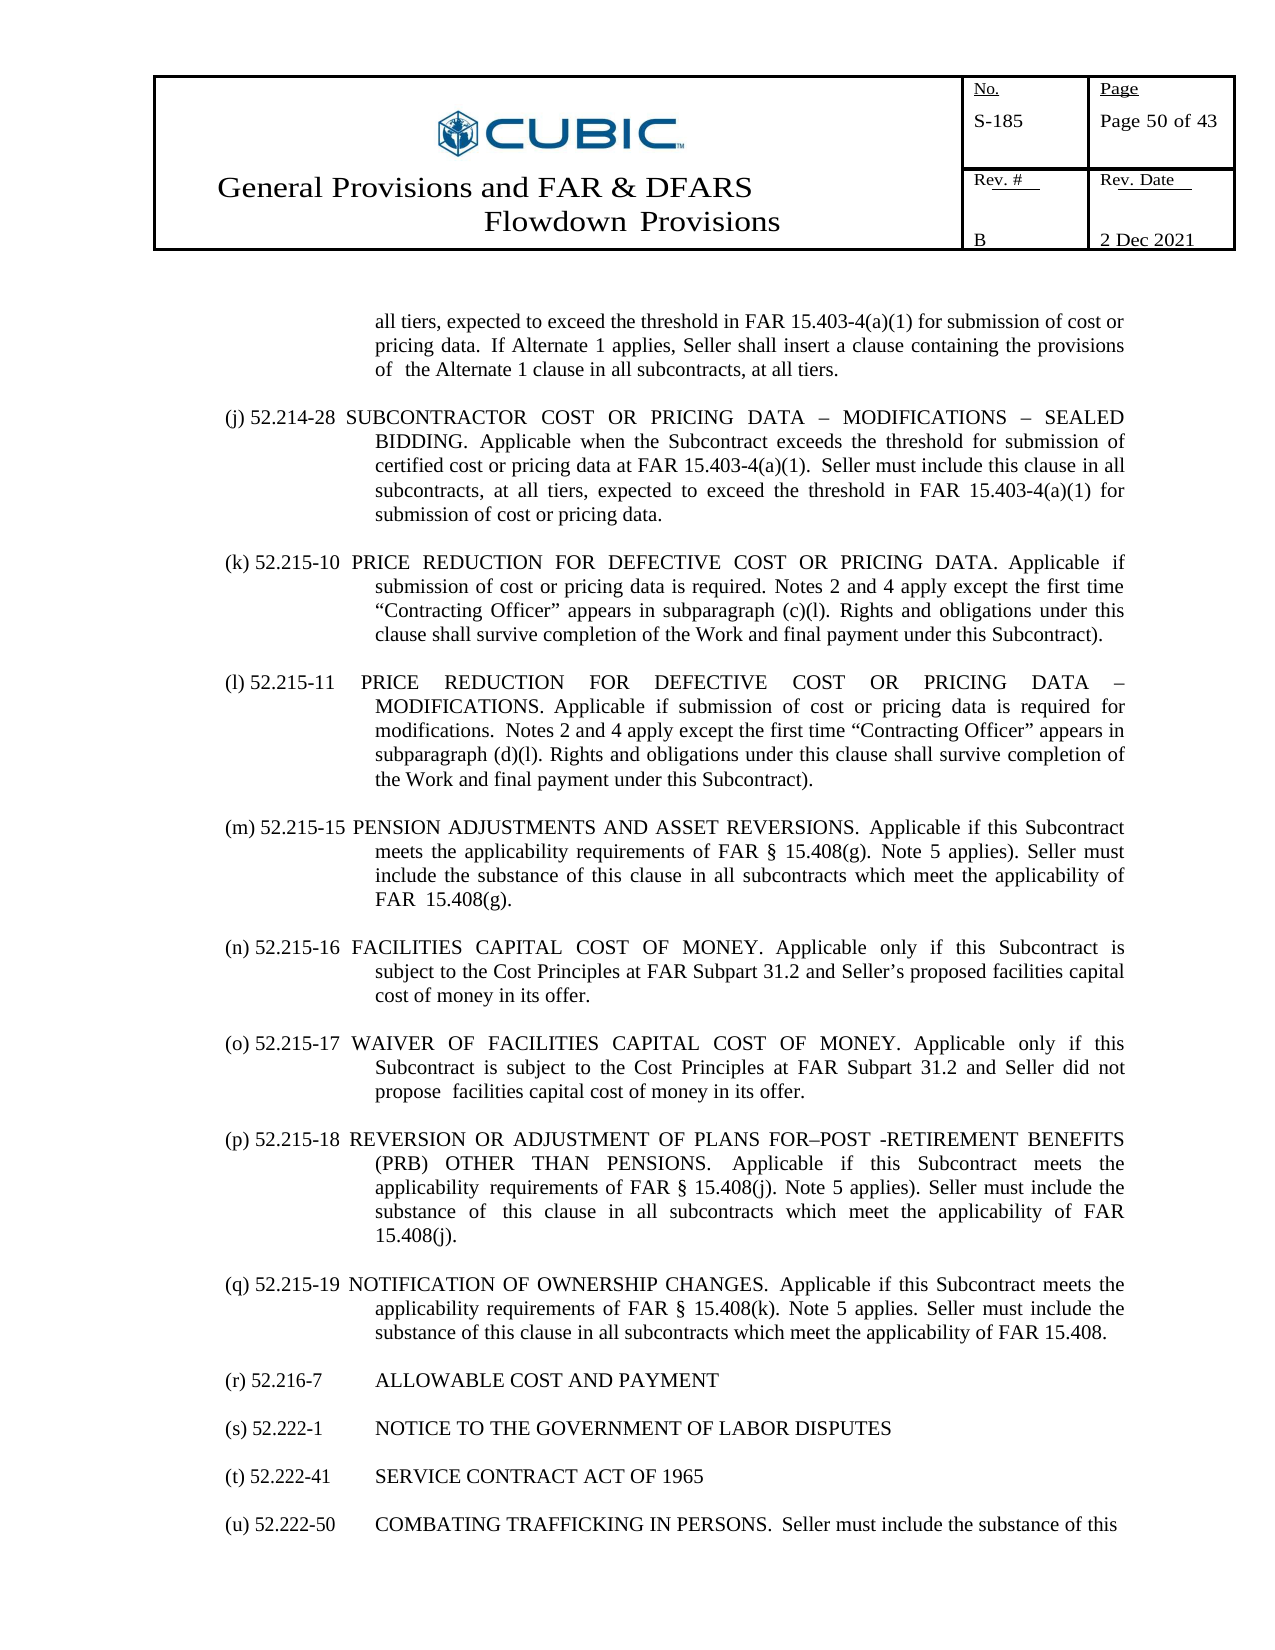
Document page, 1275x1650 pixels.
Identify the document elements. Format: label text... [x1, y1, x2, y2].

list 52.222-1 NOTICE TO THE GOVERNMENT OF LABOR DISPUTES [225, 1416, 1244, 1440]
list 52.215-19 NOTIFICATION OF OWNERSHIP CHANGES. Applicable if this Subcontract meets the applicability requirements of FAR § 15.408(k). Note 5 applies. Seller must include the substance of this clause in all subcontracts which meet the applicability of FAR 15.408. [225, 1272, 1124, 1344]
list 52.215-10 PRICE REDUCTION FOR DEFECTIVE COST OR PRICING DATA. Applicable if submission of cost or pricing data is required. Notes 2 and 4 apply except the first time “Contracting Officer” appears in subparagraph (c)(l). Rights and obligations under this clause shall survive completion of the Work and final payment under this Subcontract). [225, 550, 1125, 646]
list 52.215-15 PENSION ADJUSTMENTS AND ASSET REVERSIONS. Applicable if this Subcontract meets the applicability requirements of FAR § 15.408(g). Note 5 applies). Seller must include the substance of this clause in all subcontracts which meet the applicability of FAR 15.408(g). [225, 815, 1125, 911]
list 52.215-11 PRICE REDUCTION FOR DEFECTIVE COST OR PRICING DATA – MODIFICATIONS. Applicable if submission of cost or pricing data is required for modifications. Notes 2 and 4 apply except the first time “Contracting Officer” appears in subparagraph (d)(l). Rights and obligations under this clause shall survive completion of the Work and final payment under this Subcontract). [225, 670, 1125, 791]
list 52.216-7 ALLOWABLE COST AND PAYMENT [225, 1368, 1244, 1392]
list 52.215-17 WAIVER OF FACILITIES CAPITAL COST OF MONEY. Applicable only if this Subcontract is subject to the Cost Principles at FAR Subpart 31.2 and Seller did not propose facilities capital cost of money in its offer. [225, 1031, 1125, 1103]
list 52.222-41 SERVICE CONTRACT ACT OF 1965 [225, 1464, 1244, 1488]
list 52.214-28 SUBCONTRACTOR COST OR PRICING DATA – MODIFICATIONS – SEALED BIDDING. Applicable when the Subcontract exceeds the threshold for submission of certified cost or pricing data at FAR 15.403-4(a)(1). Seller must include this clause in all subcontracts, at all tiers, expected to exceed the threshold in FAR 15.403-4(a)(1) for submission of cost or pricing data. [225, 405, 1125, 526]
text all tiers, expected to exceed the threshold in FAR 15.403-4(a)(1) for submission of cost or pricing data. If Alternate 1 applies, Seller shall insert a clause containing the provisions of the Alternate 1 clause in all subcontracts, at all tiers. [375, 309, 1125, 381]
list 52.215-18 REVERSION OR ADJUSTMENT OF PLANS FOR–POST -RETIREMENT BENEFITS (PRB) OTHER THAN PENSIONS. Applicable if this Subcontract meets the applicability requirements of FAR § 15.408(j). Note 5 applies). Seller must include the substance of this clause in all subcontracts which meet the applicability of FAR 15.408(j). [225, 1127, 1125, 1247]
list 52.215-16 FACILITIES CAPITAL COST OF MONEY. Applicable only if this Subcontract is subject to the Cost Principles at FAR Subpart 31.2 and Seller’s proposed facilities capital cost of money in its offer. [225, 935, 1125, 1007]
picture [422, 104, 694, 164]
